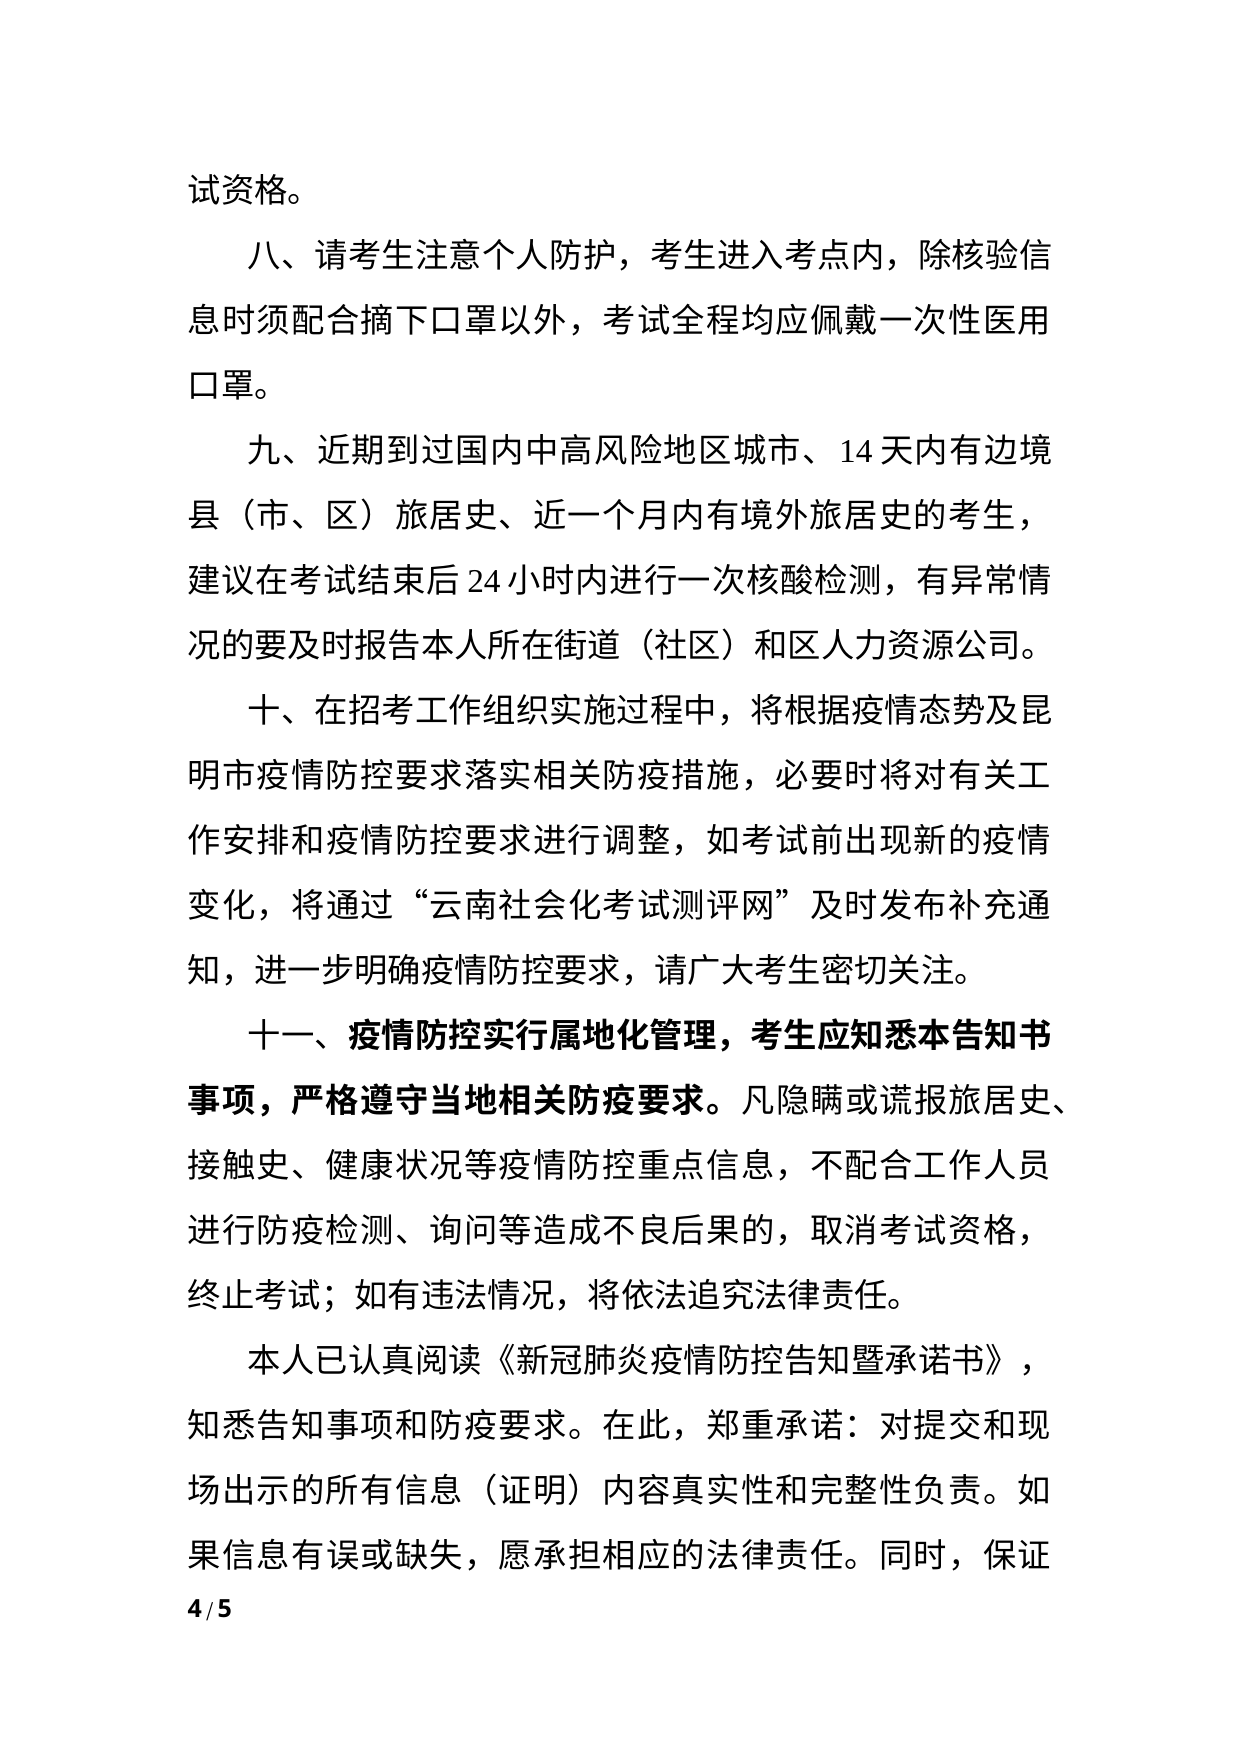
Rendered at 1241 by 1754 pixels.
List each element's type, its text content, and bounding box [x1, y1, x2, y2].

text 十、在招考工作组织实施过程中，将根据疫情态势及昆明市疫情防控要求落实相关防疫措施，必要时将对有关工作安排和疫情防控要求进行调整，如考试前出现新的疫情变化，将通过“云南社会化考试测评网”及时发布补充通知，进一步明确疫情防控要求，请广大考生密切关注。 [187, 676, 1053, 1001]
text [187, 1326, 1053, 1586]
text 八、请考生注意个人防护，考生进入考点内，除核验信息时须配合摘下口罩以外，考试全程均应佩戴一次性医用口罩。 [187, 221, 1053, 416]
text 十一、疫情防控实行属地化管理，考生应知悉本告知书事项，严格遵守当地相关防疫要求。凡隐瞒或谎报旅居史、接触史、健康状况等疫情防控重点信息，不配合工作人员进行防疫检测、询问等造成不良后果的，取消考试资格，终止考试；如有违法情况，将依法追究法律责任。 [187, 1001, 1053, 1326]
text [187, 156, 1053, 221]
text 九、近期到过国内中高风险地区城市、14天内有边境县（市、区）旅居史、近一个月内有境外旅居史的考生，建议在考试结束后24小时内进行一次核酸检测，有异常情况的要及时报告本人所在街道（社区）和区人力资源公司。 [187, 416, 1053, 676]
